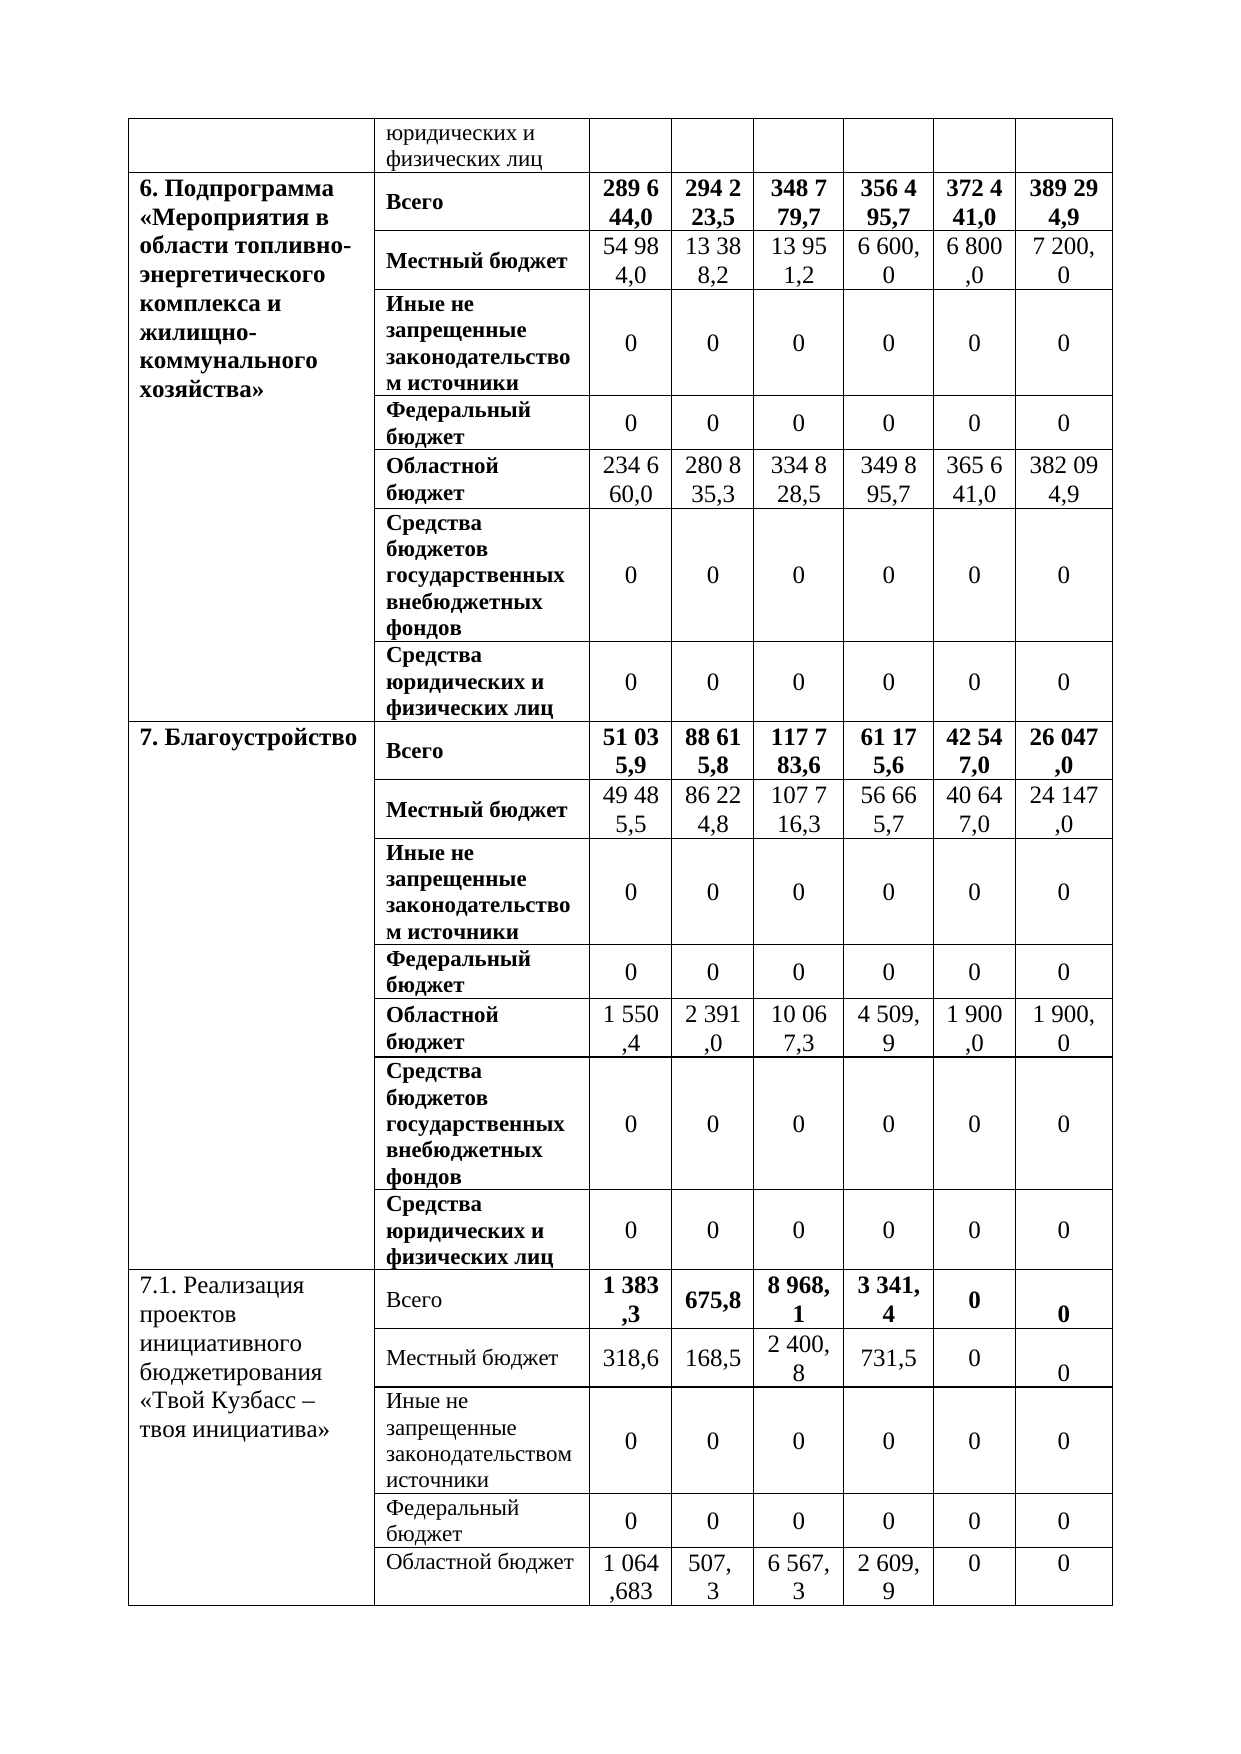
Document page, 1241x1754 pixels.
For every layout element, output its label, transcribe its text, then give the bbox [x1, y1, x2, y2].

table_cell 0 [1016, 1494, 1112, 1547]
table_cell 0 [1016, 1548, 1112, 1605]
table_cell 0 [934, 1494, 1015, 1547]
table_cell 26 047,0 [1016, 722, 1112, 779]
table_cell 0 [590, 642, 671, 721]
table_cell 0 [1016, 1190, 1112, 1269]
table_cell 1 900,0 [1016, 999, 1112, 1056]
table_cell 42 547,0 [934, 722, 1015, 779]
table_cell 0 [934, 945, 1015, 998]
table_cell 0 [844, 1190, 933, 1269]
table_cell 280 835,3 [672, 450, 753, 508]
table_cell 0 [754, 945, 843, 998]
table_cell 0 [590, 1058, 671, 1189]
table_cell 294 223,5 [672, 173, 753, 230]
table_cell 382 094,9 [1016, 450, 1112, 508]
table_cell 0 [672, 945, 753, 998]
table_cell 0 [844, 1058, 933, 1189]
table_cell 0 [590, 509, 671, 641]
table_cell 365 641,0 [934, 450, 1015, 508]
table_cell 731,5 [844, 1329, 933, 1386]
table_cell 0 [844, 290, 933, 395]
table_cell 0 [1016, 1388, 1112, 1493]
table_cell 0 [672, 396, 753, 449]
table_cell 7.1. Реализация проектов инициативного бюджетирования «Твой Кузбасс – твоя инициатива» [129, 1270, 374, 1605]
table_cell 0 [934, 642, 1015, 721]
table_cell 0 [934, 1388, 1015, 1493]
table_cell 0 [1016, 290, 1112, 395]
table_cell 56 665,7 [844, 780, 933, 838]
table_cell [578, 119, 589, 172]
table_cell 8 968,1 [754, 1270, 843, 1328]
table_cell 40 647,0 [934, 780, 1015, 838]
table_cell Местный бюджет [375, 780, 589, 838]
table_cell 0 [1016, 396, 1112, 449]
table_cell Местный бюджет [375, 231, 589, 289]
table_cell 0 [934, 509, 1015, 641]
table_cell 0 [1016, 509, 1112, 641]
table_cell 318,6 [590, 1329, 671, 1386]
table_cell 0 [754, 509, 843, 641]
table_cell 0 [672, 509, 753, 641]
table_cell 0 [590, 119, 671, 172]
table_cell 24 147,0 [1016, 780, 1112, 838]
table_cell 0 [1016, 839, 1112, 944]
table_cell 0 [934, 119, 1015, 172]
table_cell 0 [844, 1494, 933, 1547]
table_cell 10 067,3 [754, 999, 843, 1056]
table_cell 4 509,9 [844, 999, 933, 1056]
table_cell 0 [590, 945, 671, 998]
table_cell 0 [590, 290, 671, 395]
table_cell Всего [375, 1270, 589, 1328]
table_cell 0 [672, 839, 753, 944]
table_cell 0 [754, 1190, 843, 1269]
table_cell 0 [672, 1058, 753, 1189]
table_cell 86 224,8 [672, 780, 753, 838]
table_cell 0 [934, 1270, 1015, 1328]
table_cell 348 779,7 [754, 173, 843, 230]
table_cell 349 895,7 [844, 450, 933, 508]
table_cell 0 [844, 945, 933, 998]
table_cell 0 [934, 839, 1015, 944]
table_cell 0 [590, 1388, 671, 1493]
table_cell Местный бюджет [375, 1329, 589, 1386]
table_cell 0 [590, 1190, 671, 1269]
table_cell 0 [754, 1494, 843, 1547]
table_cell 2 391,0 [672, 999, 753, 1056]
table_cell Областной бюджет [375, 999, 589, 1056]
table_cell 675,8 [672, 1270, 753, 1328]
table_cell 389 294,9 [1016, 173, 1112, 230]
table_cell 0 [844, 396, 933, 449]
table_cell 117 783,6 [754, 722, 843, 779]
table_cell 0 [672, 1190, 753, 1269]
table_cell 0 [754, 119, 843, 172]
table_cell 0 [1016, 1329, 1112, 1386]
table_cell 0 [1016, 1270, 1112, 1328]
table_cell 0 [754, 290, 843, 395]
table_cell 0 [1016, 1058, 1112, 1189]
table_cell 0 [672, 119, 753, 172]
table_cell 0 [934, 1058, 1015, 1189]
table_cell 334 828,5 [754, 450, 843, 508]
table_cell 0 [672, 1494, 753, 1547]
table_cell 0 [844, 119, 933, 172]
table_cell 356 495,7 [844, 173, 933, 230]
table_cell 0 [672, 290, 753, 395]
table_cell 0 [754, 1058, 843, 1189]
table_cell 61 175,6 [844, 722, 933, 779]
table_cell 0 [1016, 945, 1112, 998]
table_cell 0 [934, 1548, 1015, 1605]
table_cell 6. Подпрограмма «Мероприятия в области топливно-энергетического комплекса и жилищно-коммунального хозяйства» [129, 173, 374, 721]
table_cell 0 [672, 642, 753, 721]
table_cell 2 400,8 [754, 1329, 843, 1386]
table_cell 168,5 [672, 1329, 753, 1386]
table_cell 0 [934, 290, 1015, 395]
table_cell 0 [754, 642, 843, 721]
table_cell 1 900,0 [934, 999, 1015, 1056]
table_cell 107 716,3 [754, 780, 843, 838]
table_cell 0 [934, 1190, 1015, 1269]
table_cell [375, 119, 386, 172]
table_cell 7. Благоустройство [129, 722, 374, 1269]
table_cell Областной бюджет [375, 450, 589, 508]
table_cell 0 [844, 642, 933, 721]
table_cell 0 [754, 396, 843, 449]
table_cell 372 441,0 [934, 173, 1015, 230]
table_cell Всего [375, 722, 589, 779]
table_cell 0 [1016, 642, 1112, 721]
table_cell 0 [1016, 119, 1112, 172]
table_cell 0 [844, 1388, 933, 1493]
table_cell 0 [590, 396, 671, 449]
table_cell 0 [844, 839, 933, 944]
table_cell 0 [934, 1329, 1015, 1386]
table_cell 0 [754, 839, 843, 944]
table_cell 3 341,4 [844, 1270, 933, 1328]
table_cell Областной бюджет [375, 1548, 589, 1605]
table_cell Всего [375, 173, 589, 230]
table_cell 0 [672, 1388, 753, 1493]
table_cell 0 [754, 1388, 843, 1493]
table_cell 0 [934, 396, 1015, 449]
table_cell 0 [844, 509, 933, 641]
table_cell 0 [590, 839, 671, 944]
table_cell 0 [590, 1494, 671, 1547]
